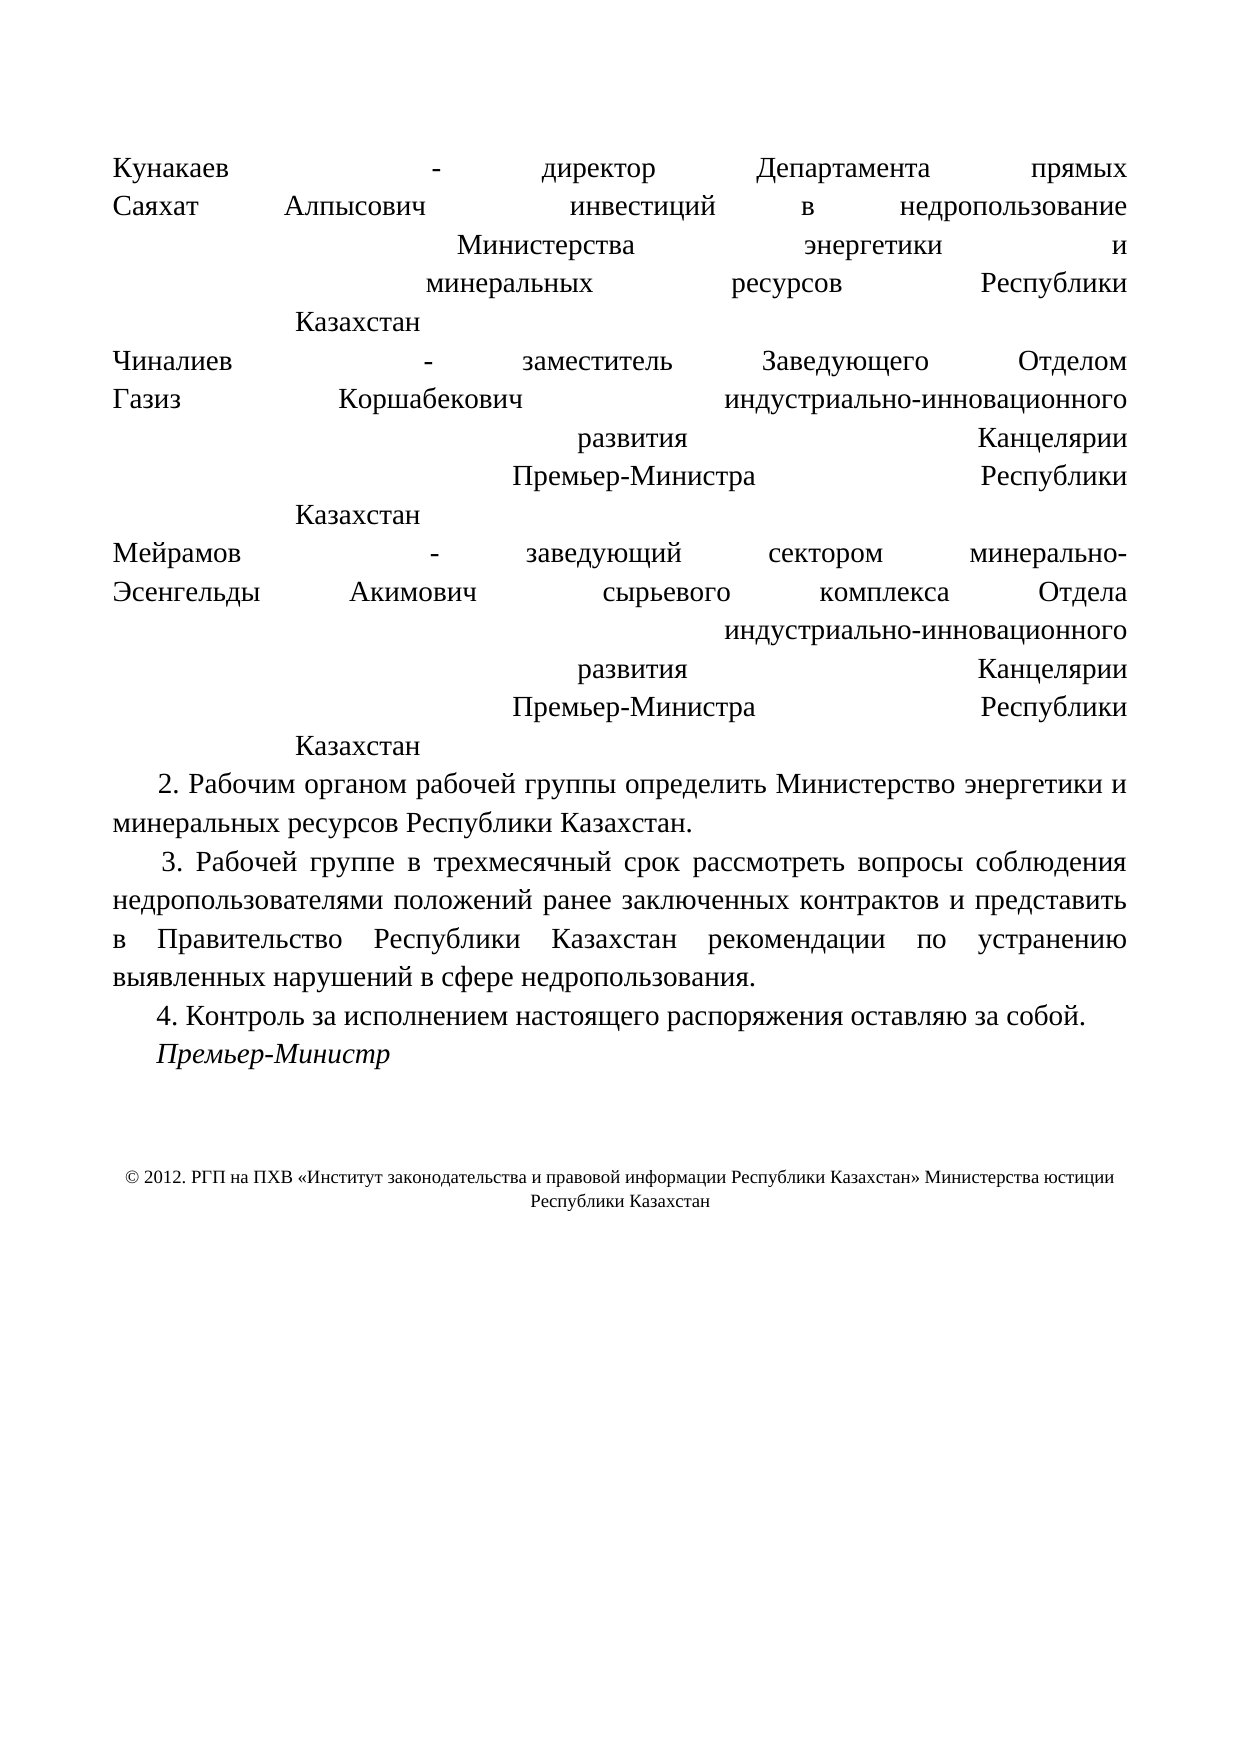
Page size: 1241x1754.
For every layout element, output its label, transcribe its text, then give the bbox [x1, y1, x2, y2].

text 4. Контроль за исполнением настоящего распоряжения оставляю за собой. [112, 998, 1128, 1031]
text Кунакаев - директор Департамента прямых Саяхат Алпысович инвестиций в недропользование Министерства энергетики и минеральных ресурсов Республики Казахстан [112, 150, 1128, 338]
text 3. Рабочей группе в трехмесячный срок рассмотреть вопросы соблюдения недропользователями положений ранее заключенных контрактов и представить в Правительство Республики Казахстан рекомендации по устранению выявленных нарушений в сфере недропользования. [112, 844, 1128, 993]
text Чиналиев - заместитель Заведующего Отделом Газиз Коршабекович индустриально-инновационного развития Канцелярии Премьер-Министра Республики Казахстан [112, 343, 1128, 530]
text 2. Рабочим органом рабочей группы определить Министерство энергетики и минеральных ресурсов Республики Казахстан. [112, 767, 1128, 839]
text Премьер-Министр [112, 1036, 1128, 1070]
text Мейрамов - заведующий сектором минерально- Эсенгельды Акимович сырьевого комплекса Отдела индустриально-инновационного развития Канцелярии Премьер-Министра Республики Казахстан [112, 535, 1128, 762]
text © 2012. РГП на ПХВ «Институт законодательства и правовой информации Республики Казахстан» Министерства юстиции Республики Казахстан [112, 1166, 1128, 1212]
